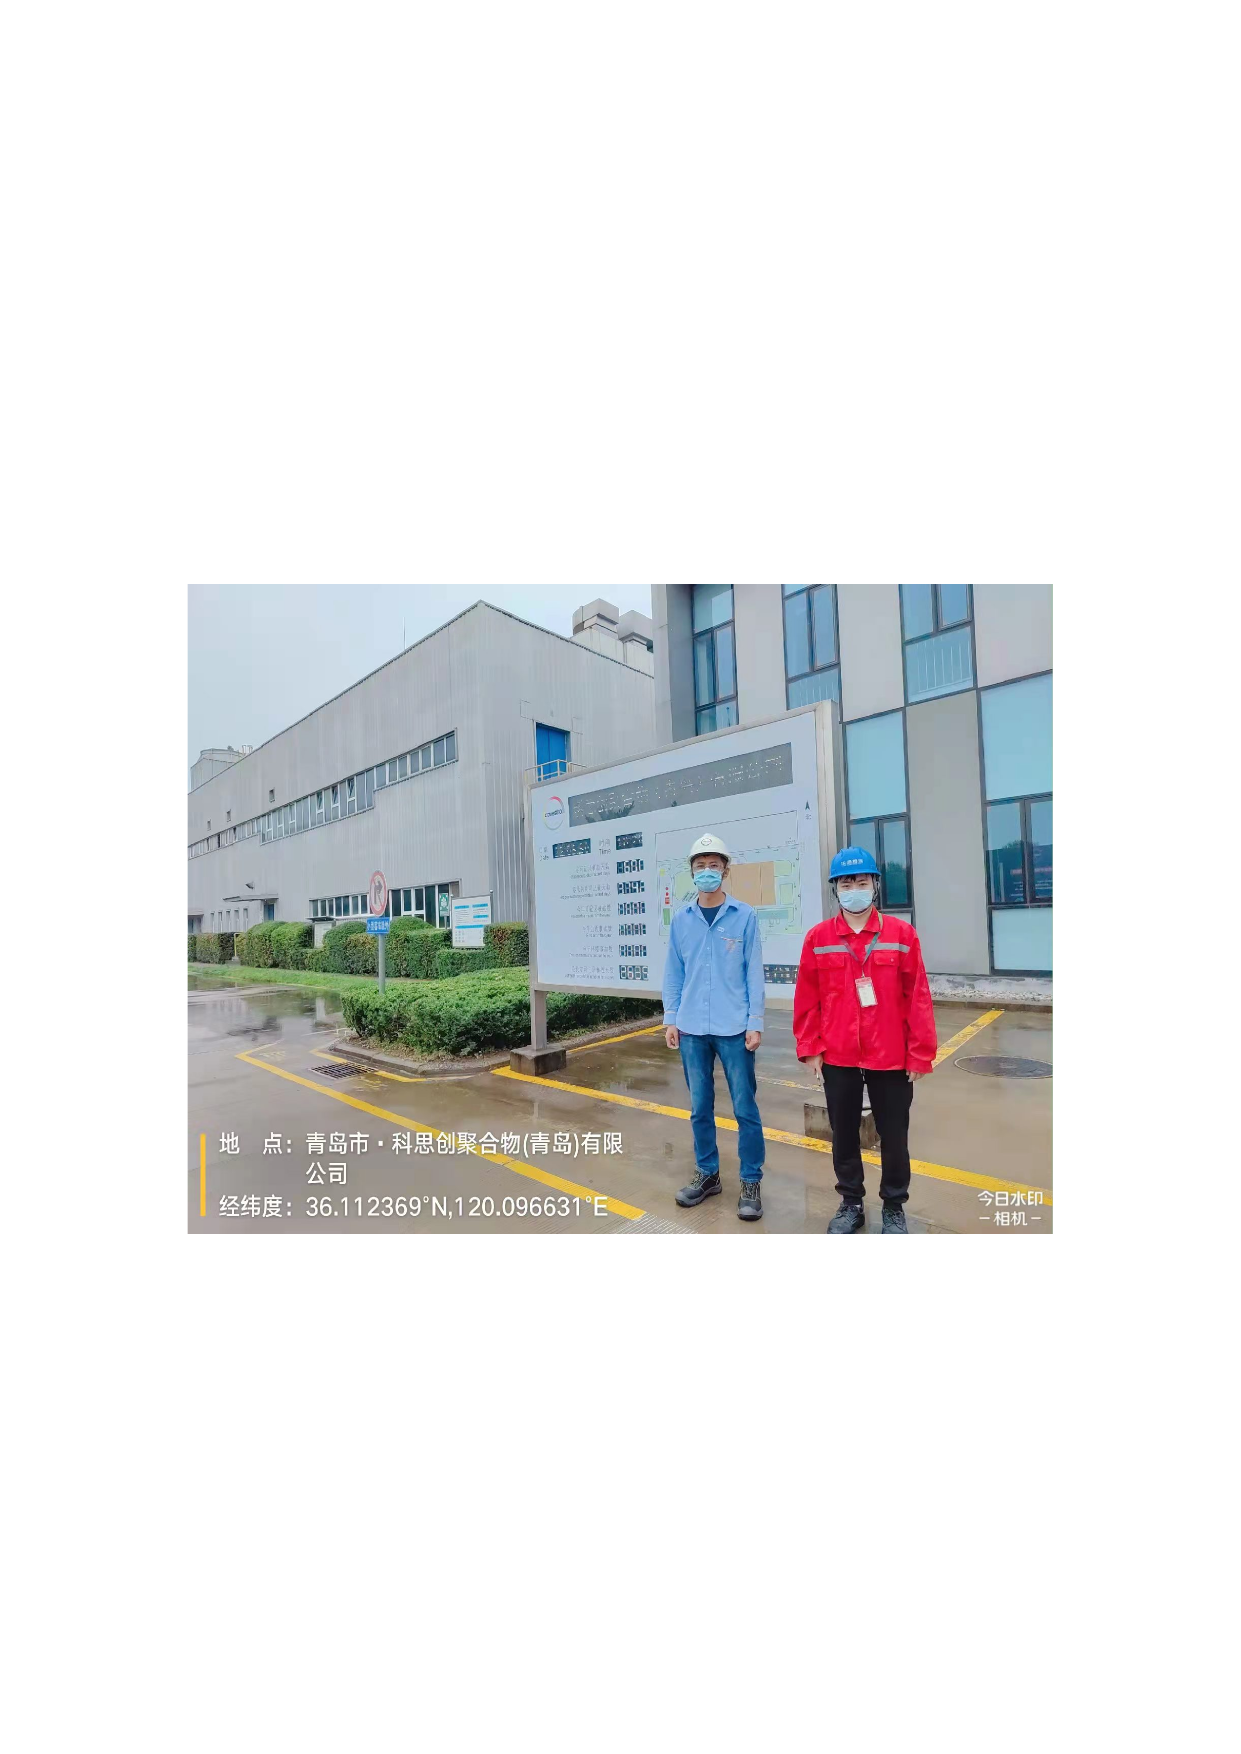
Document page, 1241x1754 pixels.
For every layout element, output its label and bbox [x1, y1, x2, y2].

picture [187, 584, 1053, 1234]
